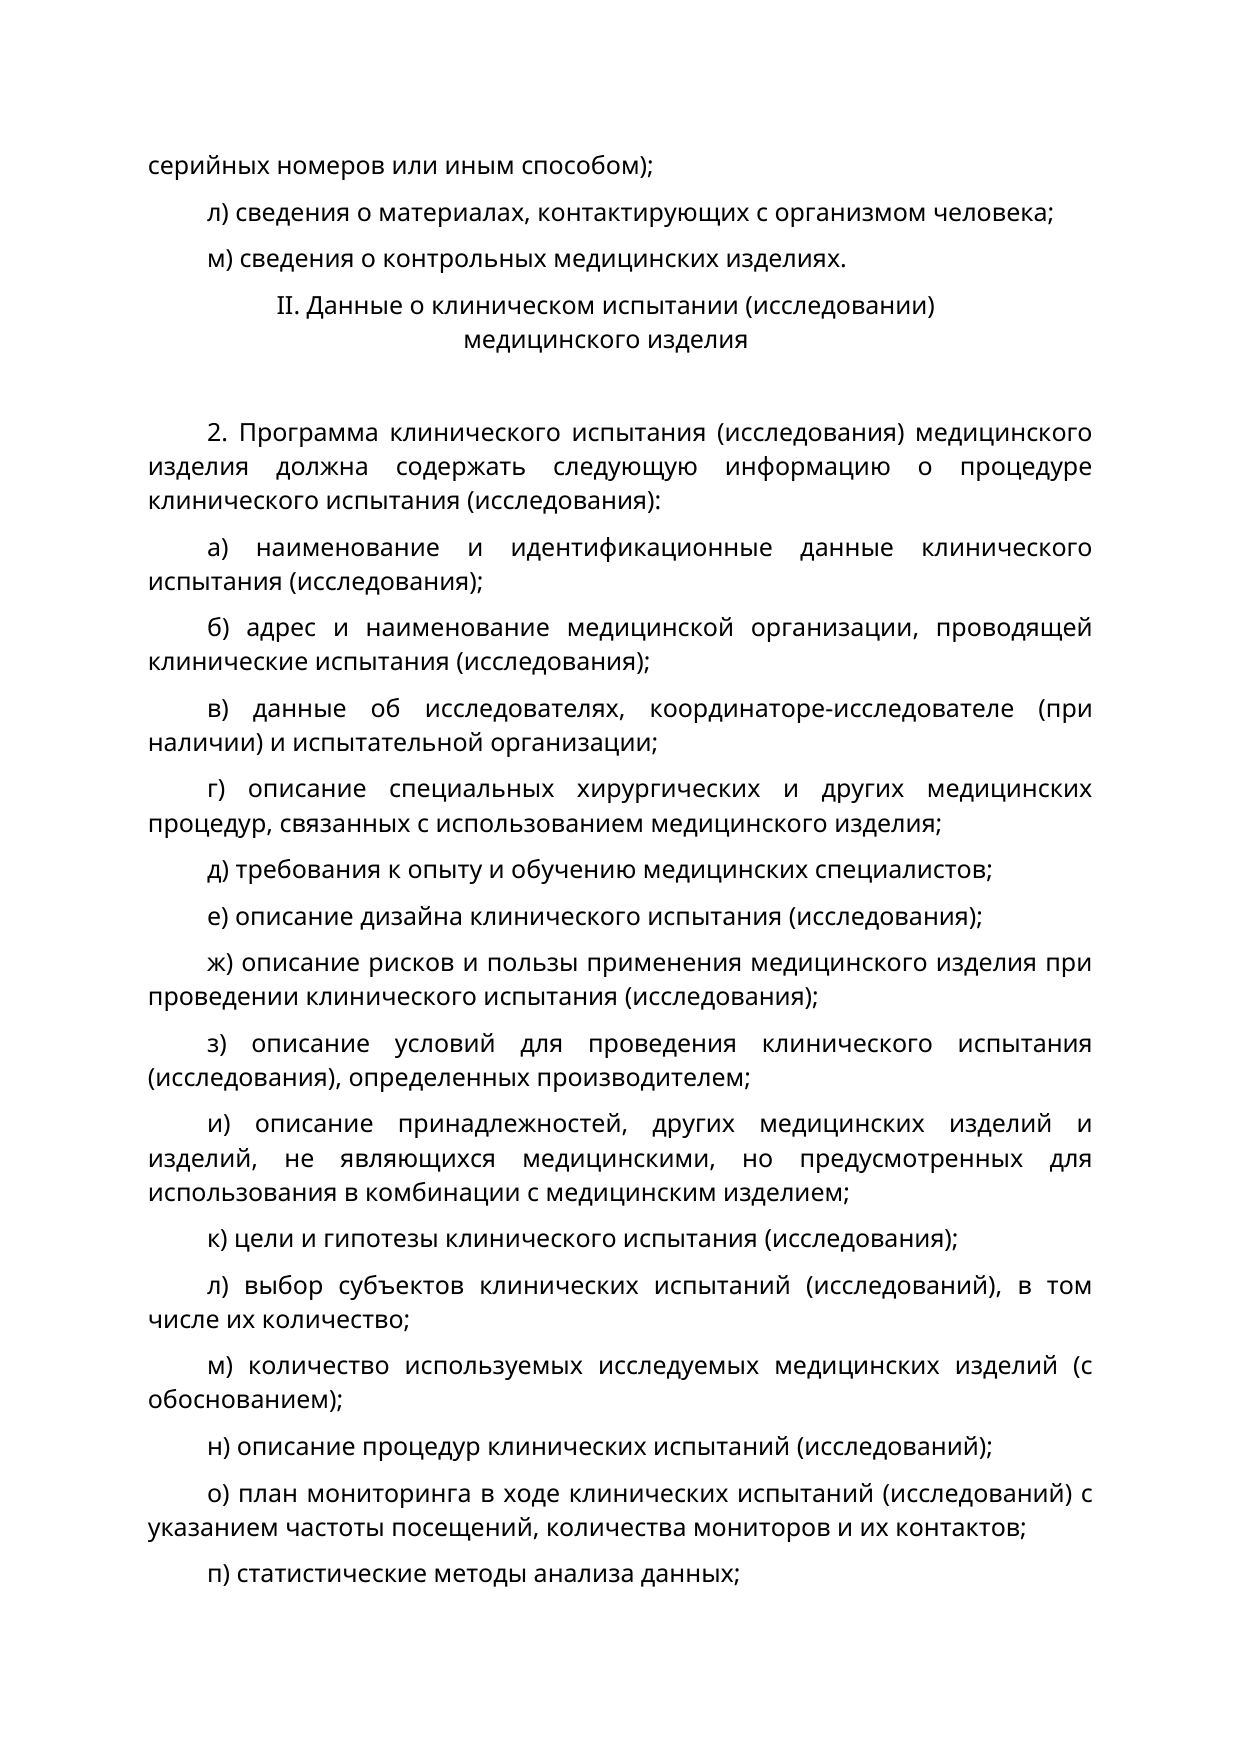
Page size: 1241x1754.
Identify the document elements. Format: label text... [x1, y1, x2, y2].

text II. Данные о клиническом испытании (исследовании) медицинского изделия [236, 287, 975, 356]
text г) описание специальных хирургических и других медицинских процедур, связанных с использованием медицинского изделия; [148, 771, 1093, 839]
text а) наименование и идентификационные данные клинического испытания (исследования); [148, 529, 1093, 597]
text е) описание дизайна клинического испытания (исследования); [148, 898, 1093, 932]
text м) сведения о контрольных медицинских изделиях. [148, 241, 1093, 275]
text м) количество используемых исследуемых медицинских изделий (с обоснованием); [148, 1348, 1093, 1416]
text д) требования к опыту и обучению медицинских специалистов; [148, 852, 1093, 886]
text б) адрес и наименование медицинской организации, проводящей клинические испытания (исследования); [148, 610, 1093, 678]
text л) выбор субъектов клинических испытаний (исследований), в том числе их количество; [148, 1267, 1093, 1336]
text л) сведения о материалах, контактирующих с организмом человека; [148, 194, 1093, 228]
text в) данные об исследователях, координаторе-исследователе (при наличии) и испытательной организации; [148, 691, 1093, 759]
text п) статистические методы анализа данных; [148, 1556, 1093, 1590]
text з) описание условий для проведения клинического испытания (исследования), определенных производителем; [148, 1026, 1093, 1094]
text и) описание принадлежностей, других медицинских изделий и изделий, не являющихся медицинскими, но предусмотренных для использования в комбинации с медицинским изделием; [148, 1106, 1093, 1208]
text н) описание процедур клинических испытаний (исследований); [148, 1429, 1093, 1463]
text 2. Программа клинического испытания (исследования) медицинского изделия должна содержать следующую информацию о процедуре клинического испытания (исследования): [148, 414, 1093, 517]
text о) план мониторинга в ходе клинических испытаний (исследований) с указанием частоты посещений, количества мониторов и их контактов; [148, 1475, 1093, 1543]
text к) цели и гипотезы клинического испытания (исследования); [148, 1221, 1093, 1255]
text ж) описание рисков и пользы применения медицинского изделия при проведении клинического испытания (исследования); [148, 945, 1093, 1013]
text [148, 148, 1093, 182]
